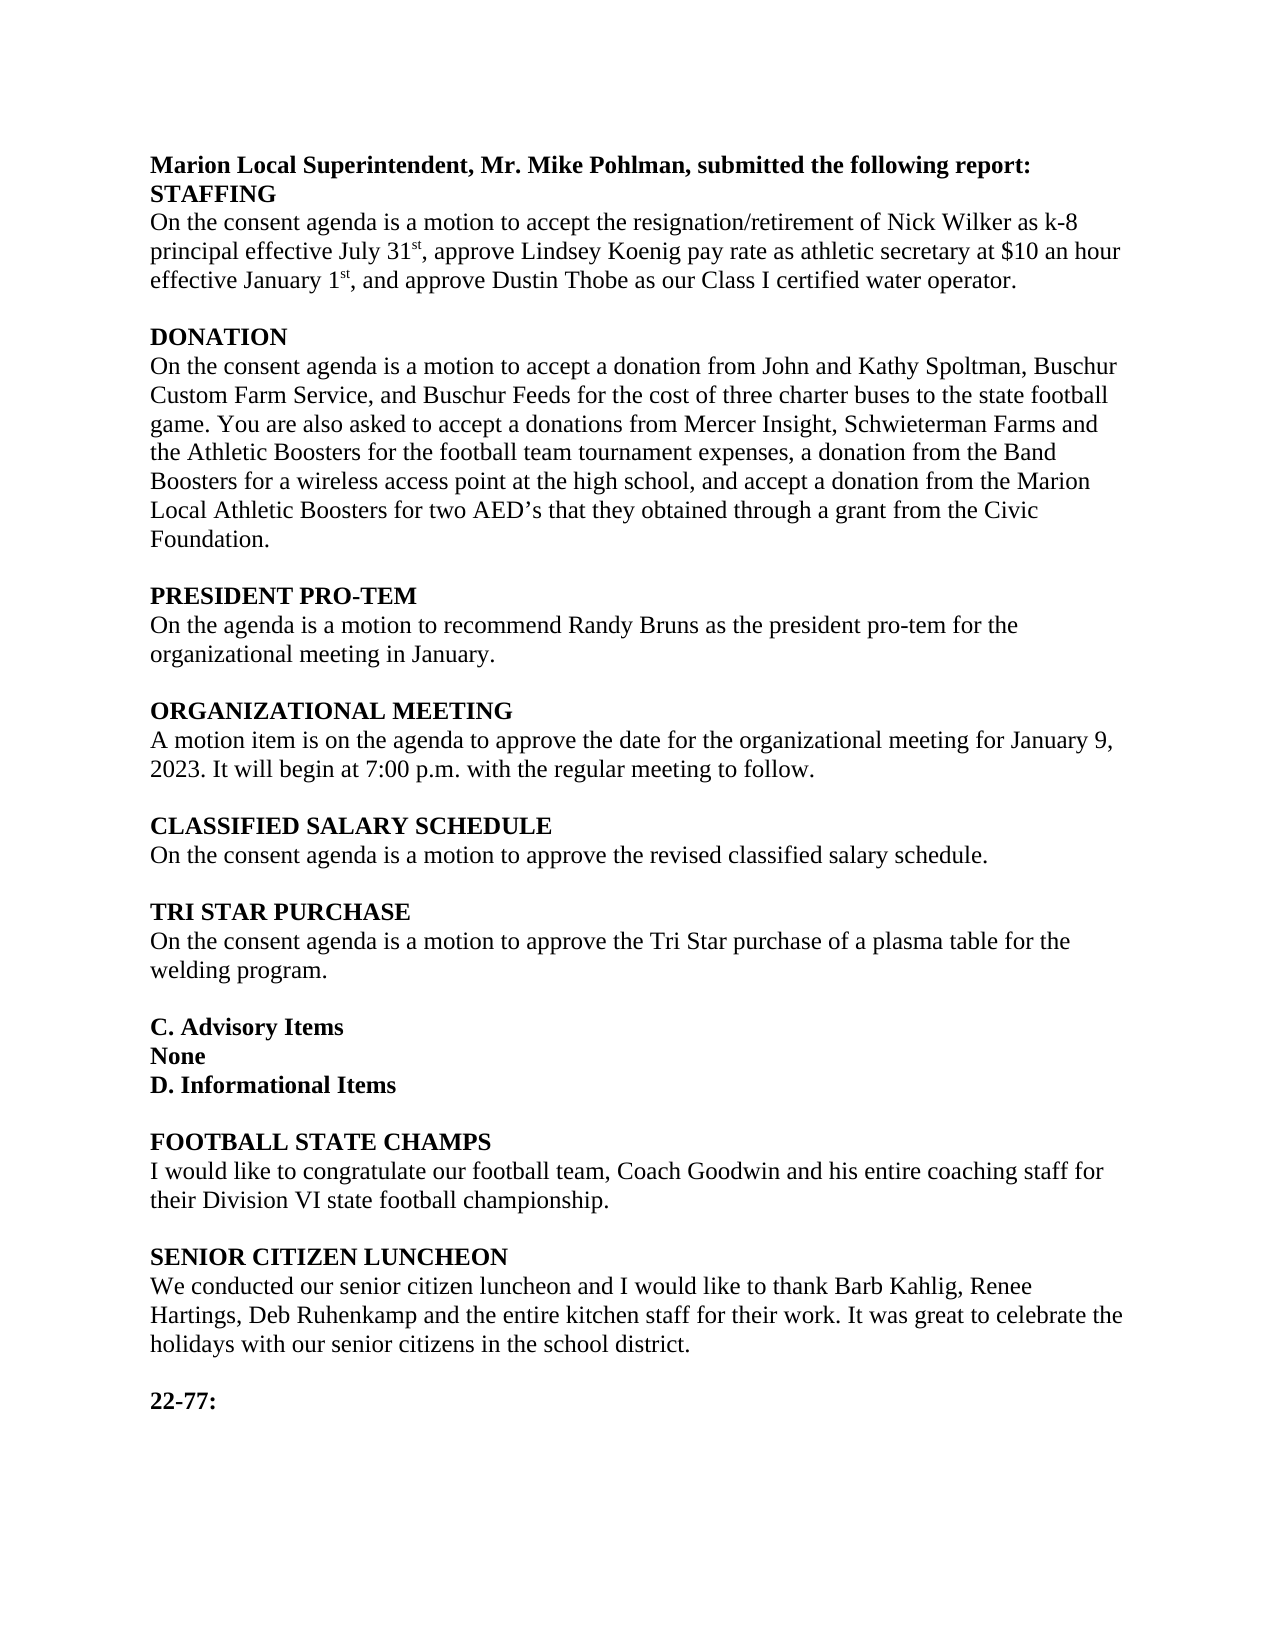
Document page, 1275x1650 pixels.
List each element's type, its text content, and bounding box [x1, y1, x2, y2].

text SENIOR CITIZEN LUNCHEON [150, 1242, 1125, 1271]
text Marion Local Superintendent, Mr. Mike Pohlman, submitted the following report: [150, 150, 1125, 179]
text On the consent agenda is a motion to accept the resignation/retirement of Nick Wilker as k-8 principal effective July 31st, approve Lindsey Koenig pay rate as athletic secretary at $10 an hour effective January 1st, and approve Dustin Thobe as our Class I certified water operator. [150, 207, 1125, 294]
text On the consent agenda is a motion to approve the revised classified salary schedule. [150, 840, 1125, 869]
text We conducted our senior citizen luncheon and I would like to thank Barb Kahlig, Renee Hartings, Deb Ruhenkamp and the entire kitchen staff for their work. It was great to celebrate the holidays with our senior citizens in the school district. [150, 1271, 1125, 1357]
text PRESIDENT PRO-TEM [150, 581, 1125, 610]
text D. Informational Items [150, 1070, 1125, 1099]
text STAFFING [150, 179, 1125, 207]
text FOOTBALL STATE CHAMPS [150, 1127, 1125, 1156]
text On the consent agenda is a motion to accept a donation from John and Kathy Spoltman, Buschur Custom Farm Service, and Buschur Feeds for the cost of three charter buses to the state football game. You are also asked to accept a donations from Mercer Insight, Schwieterman Farms and the Athletic Boosters for the football team tournament expenses, a donation from the Band Boosters for a wireless access point at the high school, and accept a donation from the Marion Local Athletic Boosters for two AED’s that they obtained through a grant from the Civic Foundation. [150, 351, 1125, 552]
text C. Advisory Items [150, 1012, 1125, 1041]
text CLASSIFIED SALARY SCHEDULE [150, 811, 1125, 840]
text I would like to congratulate our football team, Coach Goodwin and his entire coaching staff for their Division VI state football championship. [150, 1156, 1125, 1214]
text A motion item is on the agenda to approve the date for the organizational meeting for January 9, 2023. It will begin at 7:00 p.m. with the regular meeting to follow. [150, 725, 1125, 782]
text TRI STAR PURCHASE [150, 897, 1125, 926]
text ORGANIZATIONAL MEETING [150, 696, 1125, 725]
text On the consent agenda is a motion to approve the Tri Star purchase of a plasma table for the welding program. [150, 926, 1125, 984]
text On the agenda is a motion to recommend Randy Bruns as the president pro-tem for the organizational meeting in January. [150, 610, 1125, 667]
text None [150, 1041, 1125, 1070]
text 22-77: [150, 1386, 1125, 1415]
text DONATION [150, 322, 1125, 351]
